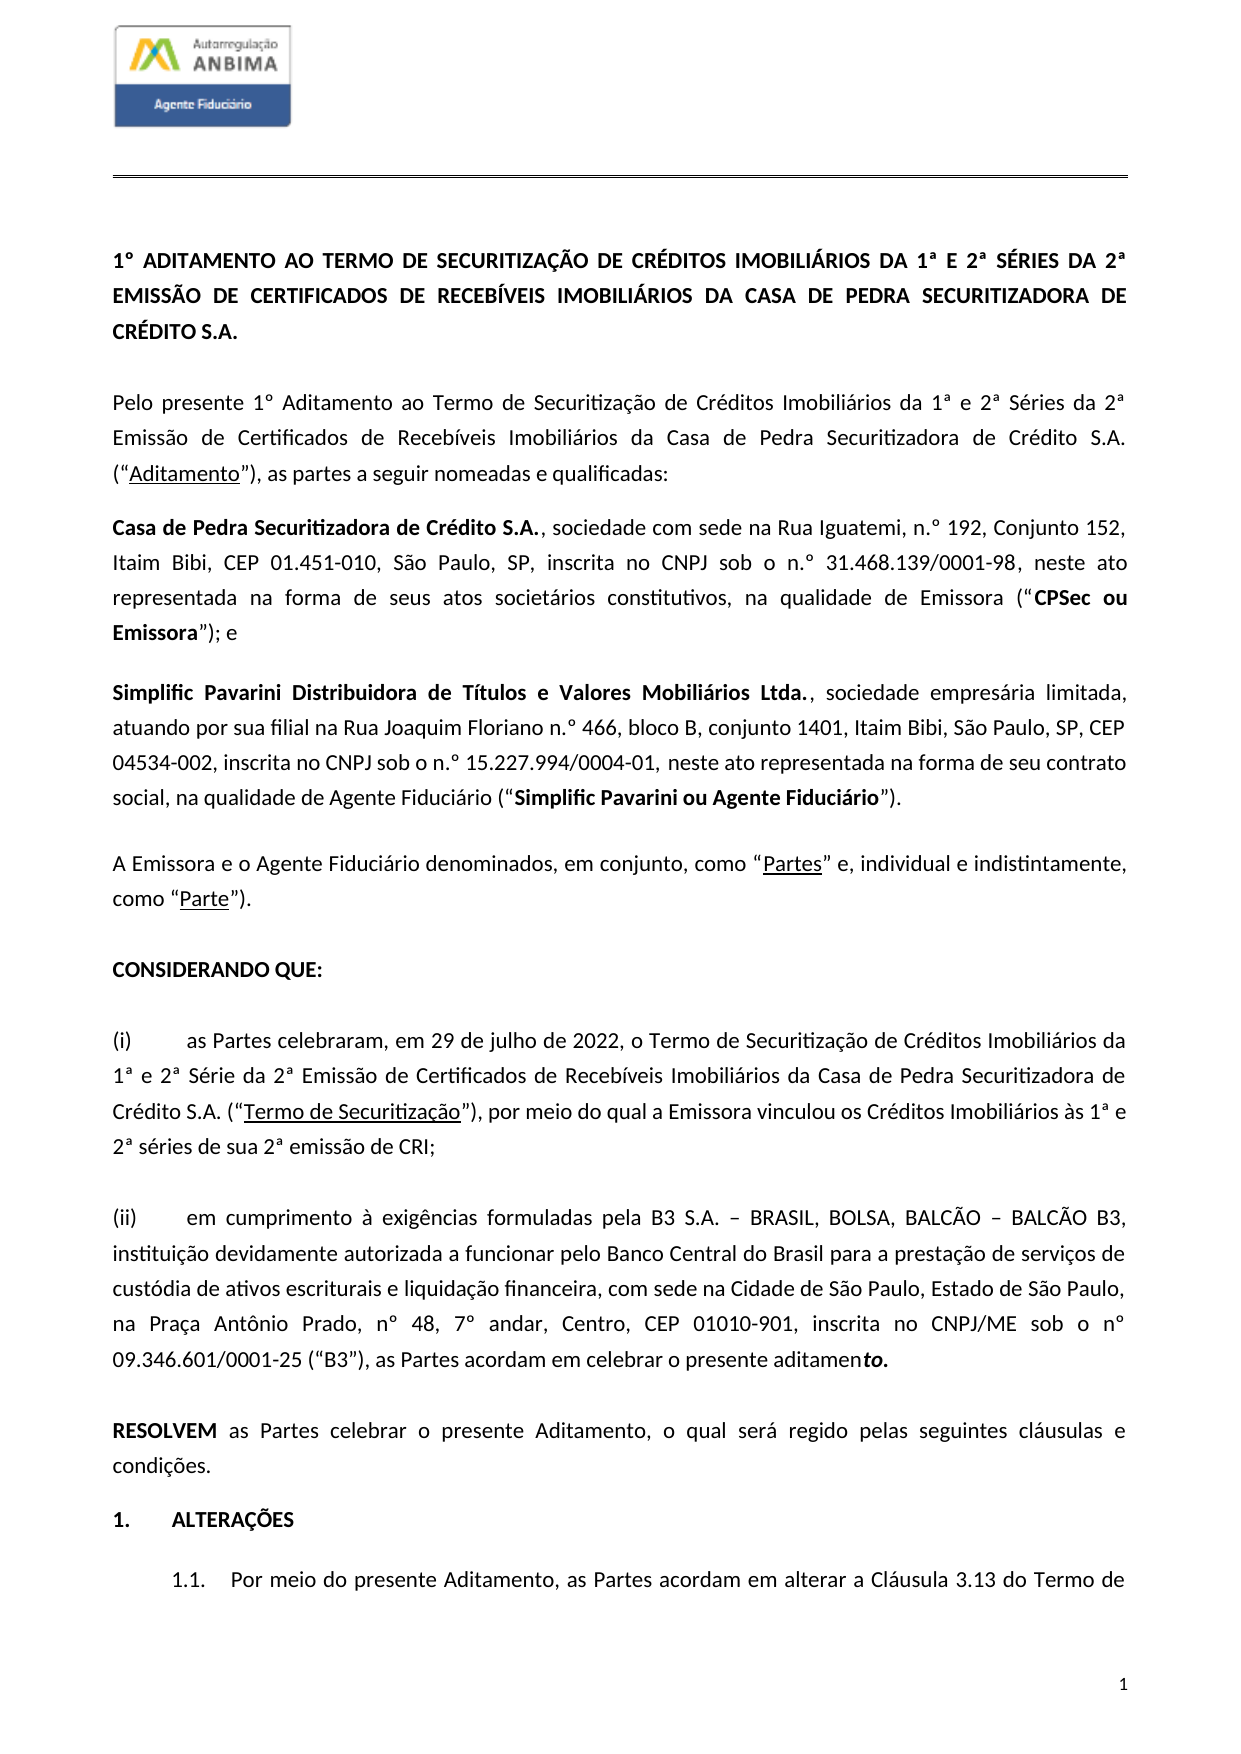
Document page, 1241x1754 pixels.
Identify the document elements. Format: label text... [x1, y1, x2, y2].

text Simplific Pavarini Distribuidora de Títulos e Valores Mobiliários Ltda., sociedade empresária limitada, atuando por sua filial na Rua Joaquim Floriano n.º 466, bloco B, conjunto 1401, Itaim Bibi, São Paulo, SP, CEP 04534-002, inscrita no CNPJ sob o n.º 15.227.994/0004-01, neste ato representada na forma de seu contrato social, na qualidade de Agente Fiduciário (“Simplific Pavarini ou Agente Fiduciário”). [112, 678, 1128, 811]
subtitle 1º ADITAMENTO AO TERMO DE SECURITIZAÇÃO DE CRÉDITOS IMOBILIÁRIOS DA 1ª E 2ª SÉRIES DA 2ª EMISSÃO DE CERTIFICADOS DE RECEBÍVEIS IMOBILIÁRIOS DA CASA DE PEDRA SECURITIZADORA DE CRÉDITO S.A. [112, 240, 1128, 346]
text Pelo presente 1º Aditamento ao Termo de Securitização de Créditos Imobiliários da 1ª e 2ª Séries da 2ª Emissão de Certificados de Recebíveis Imobiliários da Casa de Pedra Securitizadora de Crédito S.A. (“Aditamento”), as partes a seguir nomeadas e qualificadas: [112, 382, 1128, 488]
text RESOLVEM as Partes celebrar o presente Aditamento, o qual será regido pelas seguintes cláusulas e condições. [112, 1410, 1128, 1481]
text Casa de Pedra Securitizadora de Crédito S.A., sociedade com sede na Rua Iguatemi, n.º 192, Conjunto 152, Itaim Bibi, CEP 01.451-010, São Paulo, SP, inscrita no CNPJ sob o n.º 31.468.139/0001-98, neste ato representada na forma de seus atos societários constitutivos, na qualidade de Emissora (“CPSec ou Emissora”); e [112, 513, 1128, 646]
picture [112, 24, 296, 132]
text A Emissora e o Agente Fiduciário denominados, em conjunto, como “Partes” e, individual e indistintamente, como “Parte”). [112, 843, 1128, 914]
list ALTERAÇÕES [112, 1506, 1128, 1534]
list as Partes celebraram, em 29 de julho de 2022, o Termo de Securitização de Créditos Imobiliários da 1ª e 2ª Série da 2ª Emissão de Certificados de Recebíveis Imobiliários da Casa de Pedra Securitizadora de Crédito S.A. (“Termo de Securitização”), por meio do qual a Emissora vinculou os Créditos Imobiliários às 1ª e 2ª séries de sua 2ª emissão de CRI; [112, 1020, 1128, 1162]
subtitle CONSIDERANDO QUE: [112, 949, 1128, 985]
text (ii) em cumprimento à exigências formuladas pela B3 S.A. – BRASIL, BOLSA, BALCÃO – BALCÃO B3, instituição devidamente autorizada a funcionar pelo Banco Central do Brasil para a prestação de serviços de custódia de ativos escriturais e liquidação financeira, com sede na Cidade de São Paulo, Estado de São Paulo, na Praça Antônio Prado, nº 48, 7º andar, Centro, CEP 01010-901, inscrita no CNPJ/ME sob o nº 09.346.601/0001-25 (“B3”), as Partes acordam em celebrar o presente aditamento. [112, 1197, 1128, 1374]
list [171, 1566, 1128, 1594]
